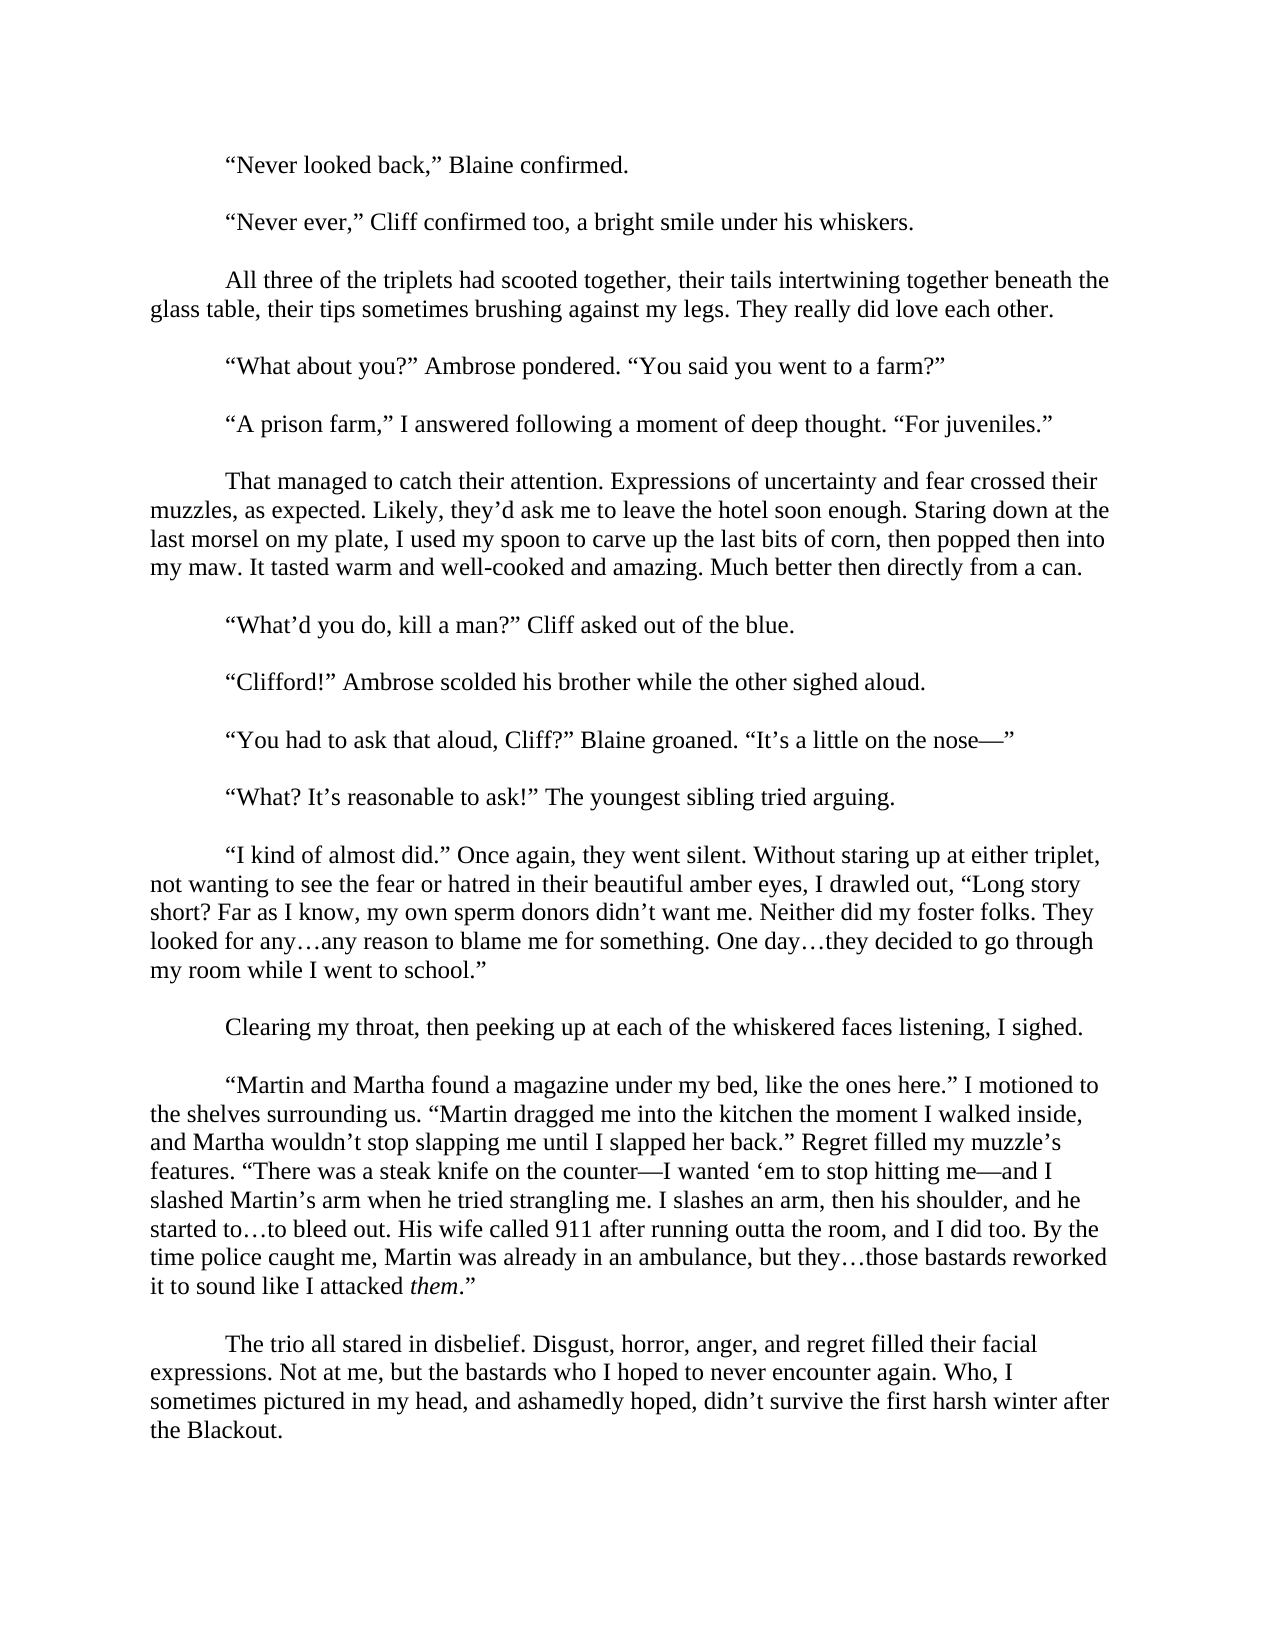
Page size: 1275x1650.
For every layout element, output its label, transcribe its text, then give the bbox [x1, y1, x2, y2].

text Clearing my throat, then peeking up at each of the whiskered faces listening, I sighed. [150, 1012, 1125, 1041]
text The trio all stared in disbelief. Disgust, horror, anger, and regret filled their facial expressions. Not at me, but the bastards who I hoped to never encounter again. Who, I sometimes pictured in my head, and ashamedly hoped, didn’t survive the first harsh winter after the Blackout. [150, 1329, 1125, 1444]
text “You had to ask that aloud, Cliff?” Blaine groaned. “It’s a little on the nose—” [150, 725, 1125, 754]
text “A prison farm,” I answered following a moment of deep thought. “For juveniles.” [150, 409, 1125, 437]
text “I kind of almost did.” Once again, they went silent. Without staring up at either triplet, not wanting to see the fear or hatred in their beautiful amber eyes, I drawled out, “Long story short? Far as I know, my own sperm donors didn’t want me. Neither did my foster folks. They looked for any…any reason to blame me for something. One day…they decided to go through my room while I went to school.” [150, 840, 1125, 984]
text That managed to catch their attention. Expressions of uncertainty and fear crossed their muzzles, as expected. Likely, they’d ask me to leave the hotel soon enough. Staring down at the last morsel on my plate, I used my spoon to carve up the last bits of corn, then popped then into my maw. It tasted warm and well-cooked and amazing. Much better then directly from a can. [150, 466, 1125, 581]
text “Never looked back,” Blaine confirmed. [150, 150, 1125, 179]
text “What about you?” Ambrose pondered. “You said you went to a farm?” [150, 351, 1125, 380]
text “What’d you do, kill a man?” Cliff asked out of the blue. [150, 610, 1125, 639]
text “Martin and Martha found a magazine under my bed, like the ones here.” I motioned to the shelves surrounding us. “Martin dragged me into the kitchen the moment I walked inside, and Martha wouldn’t stop slapping me until I slapped her back.” Regret filled my muzzle’s features. “There was a steak knife on the counter—I wanted ‘em to stop hitting me—and I slashed Martin’s arm when he tried strangling me. I slashes an arm, then his shoulder, and he started to…to bleed out. His wife called 911 after running outta the room, and I did too. By the time police caught me, Martin was already in an ambulance, but they…those bastards reworked it to sound like I attacked them.” [150, 1070, 1125, 1300]
text All three of the triplets had scooted together, their tails intertwining together beneath the glass table, their tips sometimes brushing against my legs. They really did love each other. [150, 265, 1125, 322]
text “Clifford!” Ambrose scolded his brother while the other sighed aloud. [150, 667, 1125, 696]
text “What? It’s reasonable to ask!” The youngest sibling tried arguing. [150, 782, 1125, 811]
text “Never ever,” Cliff confirmed too, a bright smile under his whiskers. [150, 207, 1125, 236]
